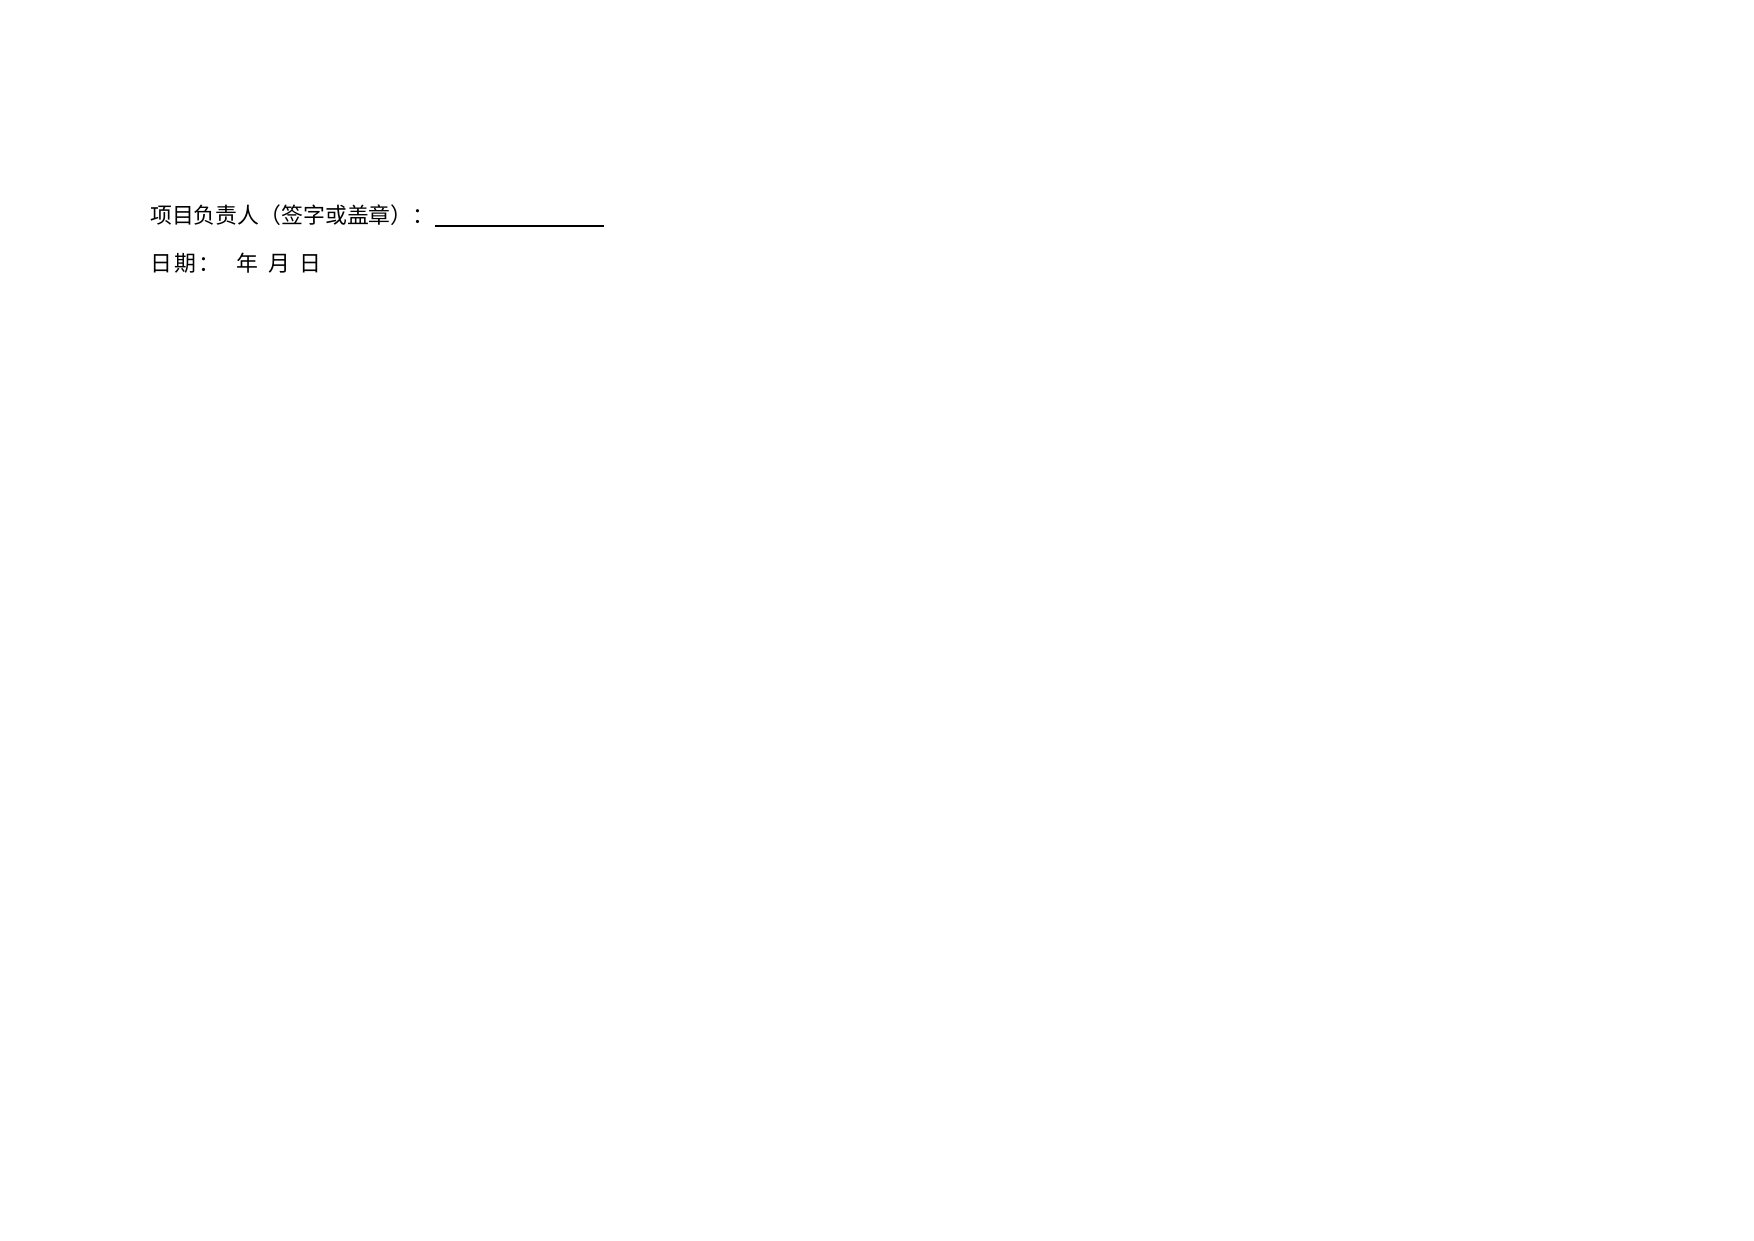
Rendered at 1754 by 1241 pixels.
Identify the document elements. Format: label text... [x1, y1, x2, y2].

text 日期： 年 月 日 [150, 246, 1604, 278]
text 项目负责人（签字或盖章）： [150, 198, 1604, 230]
